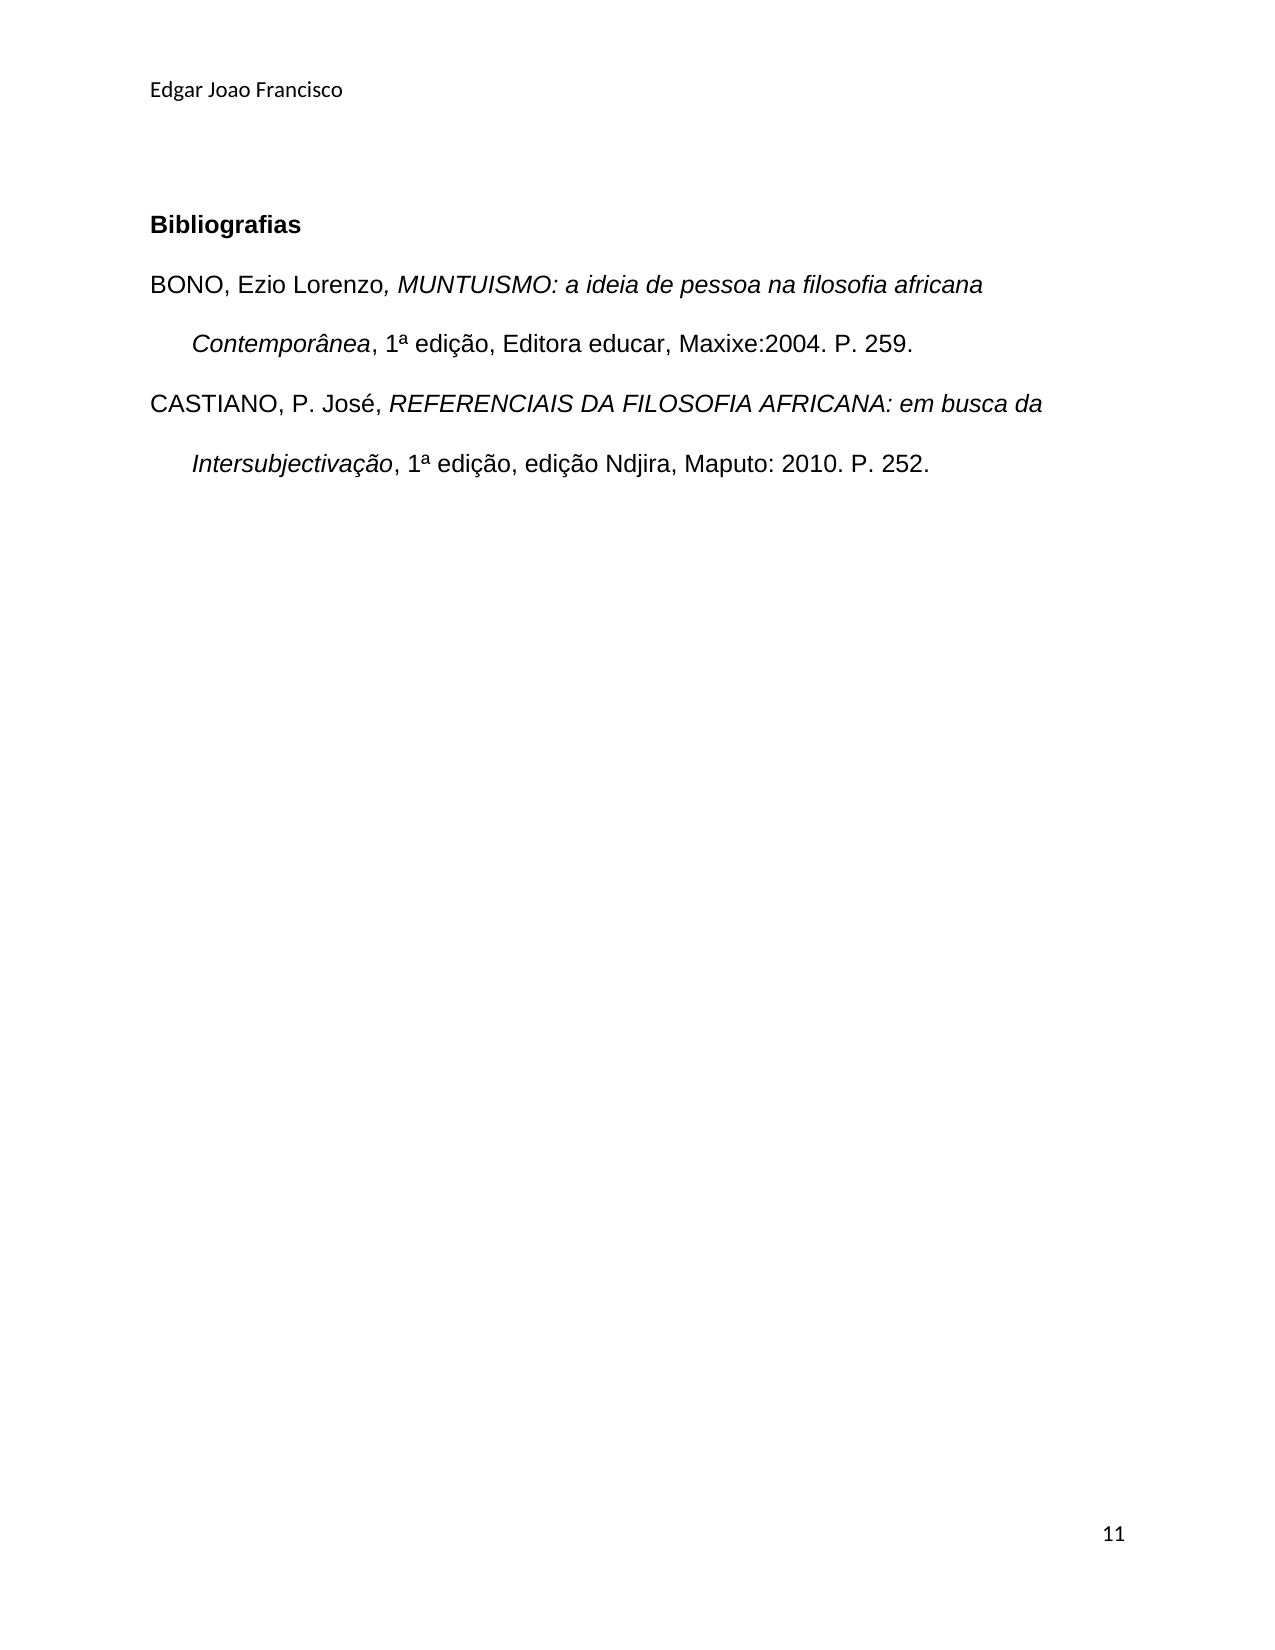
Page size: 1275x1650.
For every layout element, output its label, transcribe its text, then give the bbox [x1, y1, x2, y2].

text Bibliografias [150, 210, 1125, 238]
text BONO, Ezio Lorenzo, MUNTUISMO: a ideia de pessoa na filosofia africana [150, 269, 1125, 298]
text Contemporânea, 1ª edição, Editora educar, Maxixe:2004. P. 259. [150, 329, 1125, 358]
text Intersubjectivação, 1ª edição, edição Ndjira, Maputo: 2010. P. 252. [150, 449, 1125, 478]
text CASTIANO, P. José, REFERENCIAIS DA FILOSOFIA AFRICANA: em busca da [150, 389, 1125, 418]
